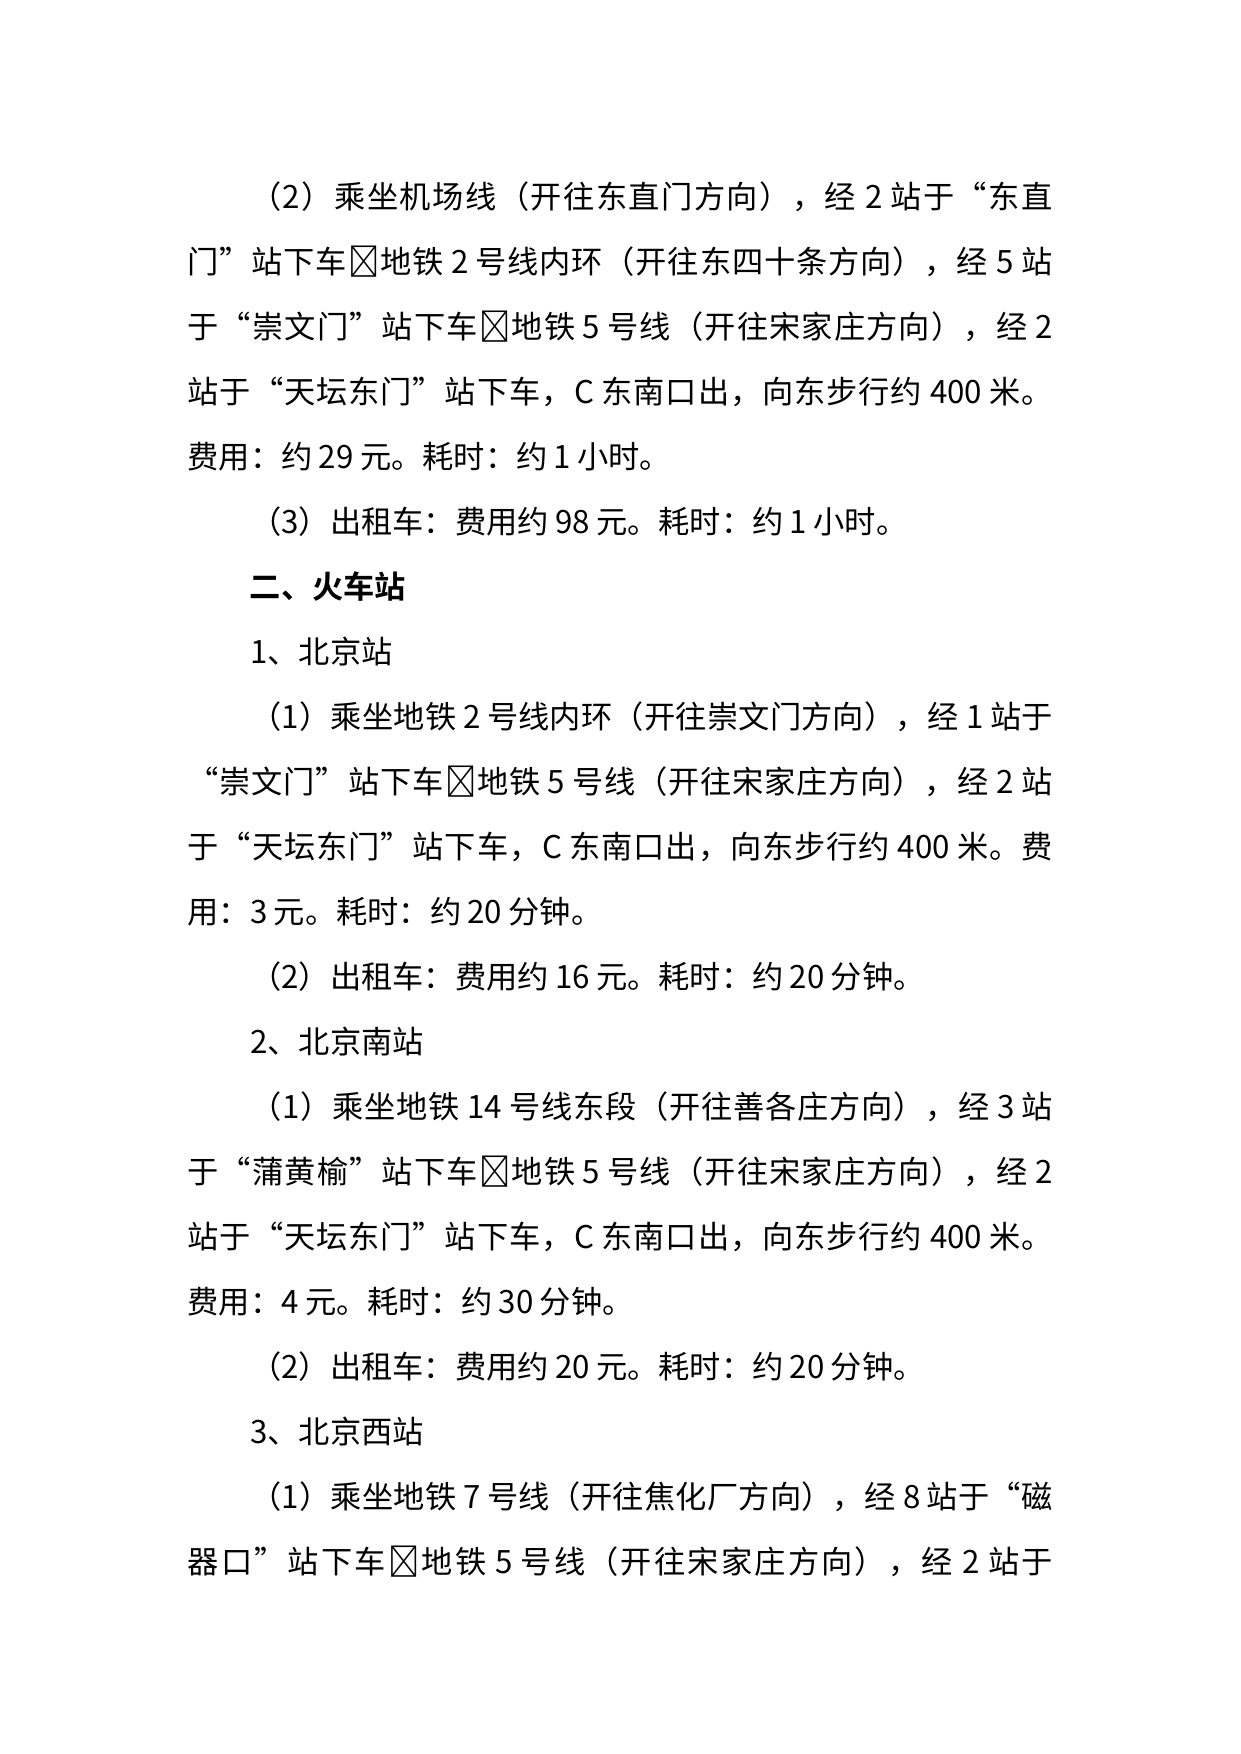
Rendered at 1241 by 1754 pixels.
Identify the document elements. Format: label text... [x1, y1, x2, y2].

list （1）乘坐地铁14号线东段（开往善各庄方向），经3站于“蒲黄榆”站下车地铁5号线（开往宋家庄方向），经2站于“天坛东门”站下车，C东南口出，向东步行约400米。费用：4元。耗时：约30分钟。 [187, 1072, 1053, 1332]
list 2、北京南站 [187, 1007, 1053, 1072]
list （2）出租车：费用约20元。耗时：约20分钟。 [187, 1332, 1053, 1397]
list （1）乘坐地铁2号线内环（开往崇文门方向），经1站于“崇文门”站下车地铁5号线（开往宋家庄方向），经2站于“天坛东门”站下车，C东南口出，向东步行约400米。费用：3元。耗时：约20分钟。 [187, 682, 1053, 942]
list 3、北京西站 [187, 1397, 1053, 1462]
text （3）出租车：费用约98元。耗时：约1小时。 [187, 487, 1053, 552]
list 1、北京站 [187, 617, 1053, 682]
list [187, 1462, 1053, 1592]
text （2）乘坐机场线（开往东直门方向），经2站于“东直门”站下车地铁2号线内环（开往东四十条方向），经5站于“崇文门”站下车地铁5号线（开往宋家庄方向），经2站于“天坛东门”站下车，C东南口出，向东步行约400米。费用：约29元。耗时：约1小时。 [187, 162, 1053, 487]
list （2）出租车：费用约16元。耗时：约20分钟。 [187, 942, 1053, 1007]
list 二、火车站 [187, 552, 1053, 617]
